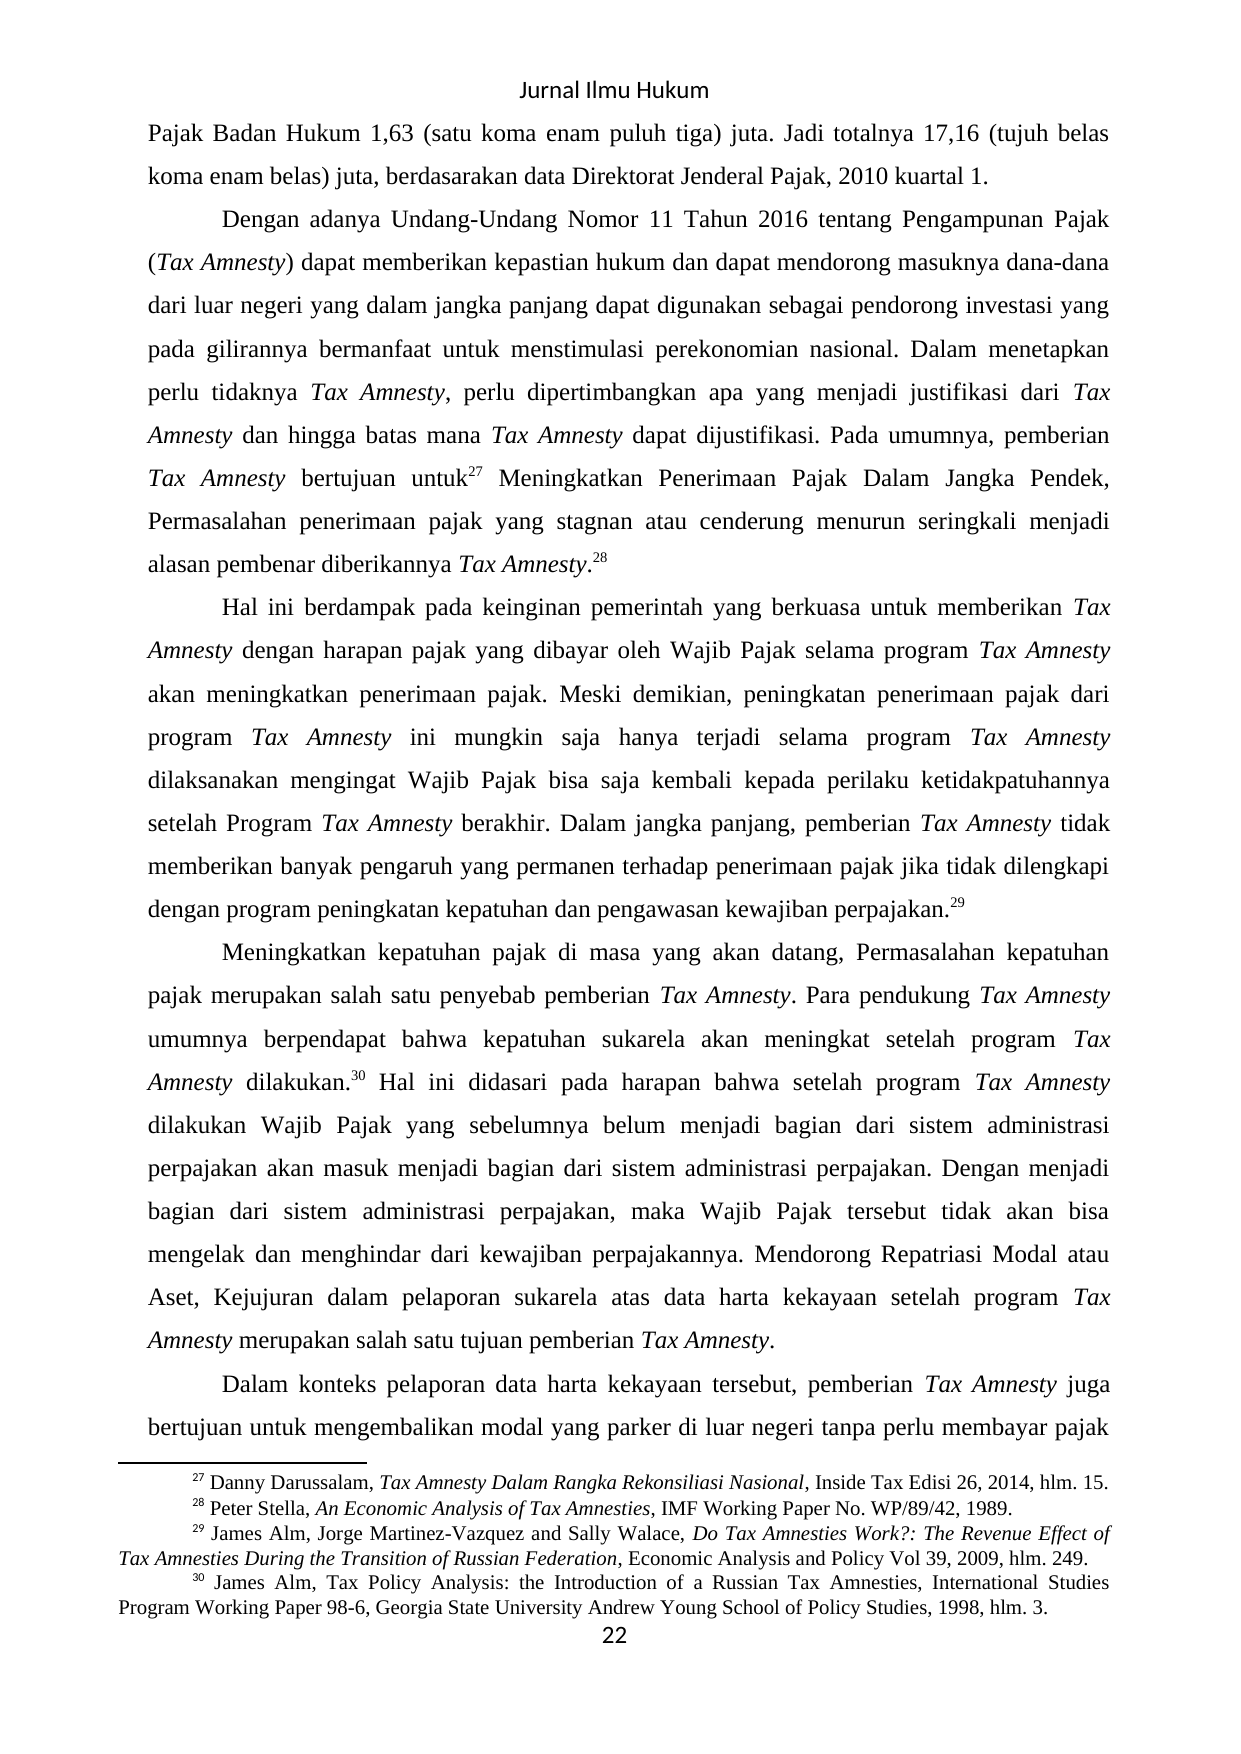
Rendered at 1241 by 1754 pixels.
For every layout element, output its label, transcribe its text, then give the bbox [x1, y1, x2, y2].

list Hal ini berdampak pada keinginan pemerintah yang berkuasa untuk memberikan Tax Amnesty dengan harapan pajak yang dibayar oleh Wajib Pajak selama program Tax Amnesty akan meningkatkan penerimaan pajak. Meski demikian, peningkatan penerimaan pajak dari program Tax Amnesty ini mungkin saja hanya terjadi selama program Tax Amnesty dilaksanakan mengingat Wajib Pajak bisa saja kembali kepada perilaku ketidakpatuhannya setelah Program Tax Amnesty berakhir. Dalam jangka panjang, pemberian Tax Amnesty tidak memberikan banyak pengaruh yang permanen terhadap penerimaan pajak jika tidak dilengkapi dengan program peningkatan kepatuhan dan pengawasan kewajiban perpajakan. [148, 592, 1110, 923]
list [148, 1369, 1110, 1441]
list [148, 118, 1110, 190]
list Dengan adanya Undang-Undang Nomor 11 Tahun 2016 tentang Pengampunan Pajak (Tax Amnesty) dapat memberikan kepastian hukum dan dapat mendorong masuknya dana-dana dari luar negeri yang dalam jangka panjang dapat digunakan sebagai pendorong investasi yang pada gilirannya bermanfaat untuk menstimulasi perekonomian nasional. Dalam menetapkan perlu tidaknya Tax Amnesty, perlu dipertimbangkan apa yang menjadi justifikasi dari Tax Amnesty dan hingga batas mana Tax Amnesty dapat dijustifikasi. Pada umumnya, pemberian Tax Amnesty bertujuan untuk Meningkatkan Penerimaan Pajak Dalam Jangka Pendek, Permasalahan penerimaan pajak yang stagnan atau cenderung menurun seringkali menjadi alasan pembenar diberikannya Tax Amnesty. [148, 204, 1110, 578]
list Meningkatkan kepatuhan pajak di masa yang akan datang, Permasalahan kepatuhan pajak merupakan salah satu penyebab pemberian Tax Amnesty. Para pendukung Tax Amnesty umumnya berpendapat bahwa kepatuhan sukarela akan meningkat setelah program Tax Amnesty dilakukan. Hal ini didasari pada harapan bahwa setelah program Tax Amnesty dilakukan Wajib Pajak yang sebelumnya belum menjadi bagian dari sistem administrasi perpajakan akan masuk menjadi bagian dari sistem administrasi perpajakan. Dengan menjadi bagian dari sistem administrasi perpajakan, maka Wajib Pajak tersebut tidak akan bisa mengelak dan menghindar dari kewajiban perpajakannya. Mendorong Repatriasi Modal atau Aset, Kejujuran dalam pelaporan sukarela atas data harta kekayaan setelah program Tax Amnesty merupakan salah satu tujuan pemberian Tax Amnesty. [148, 937, 1110, 1354]
